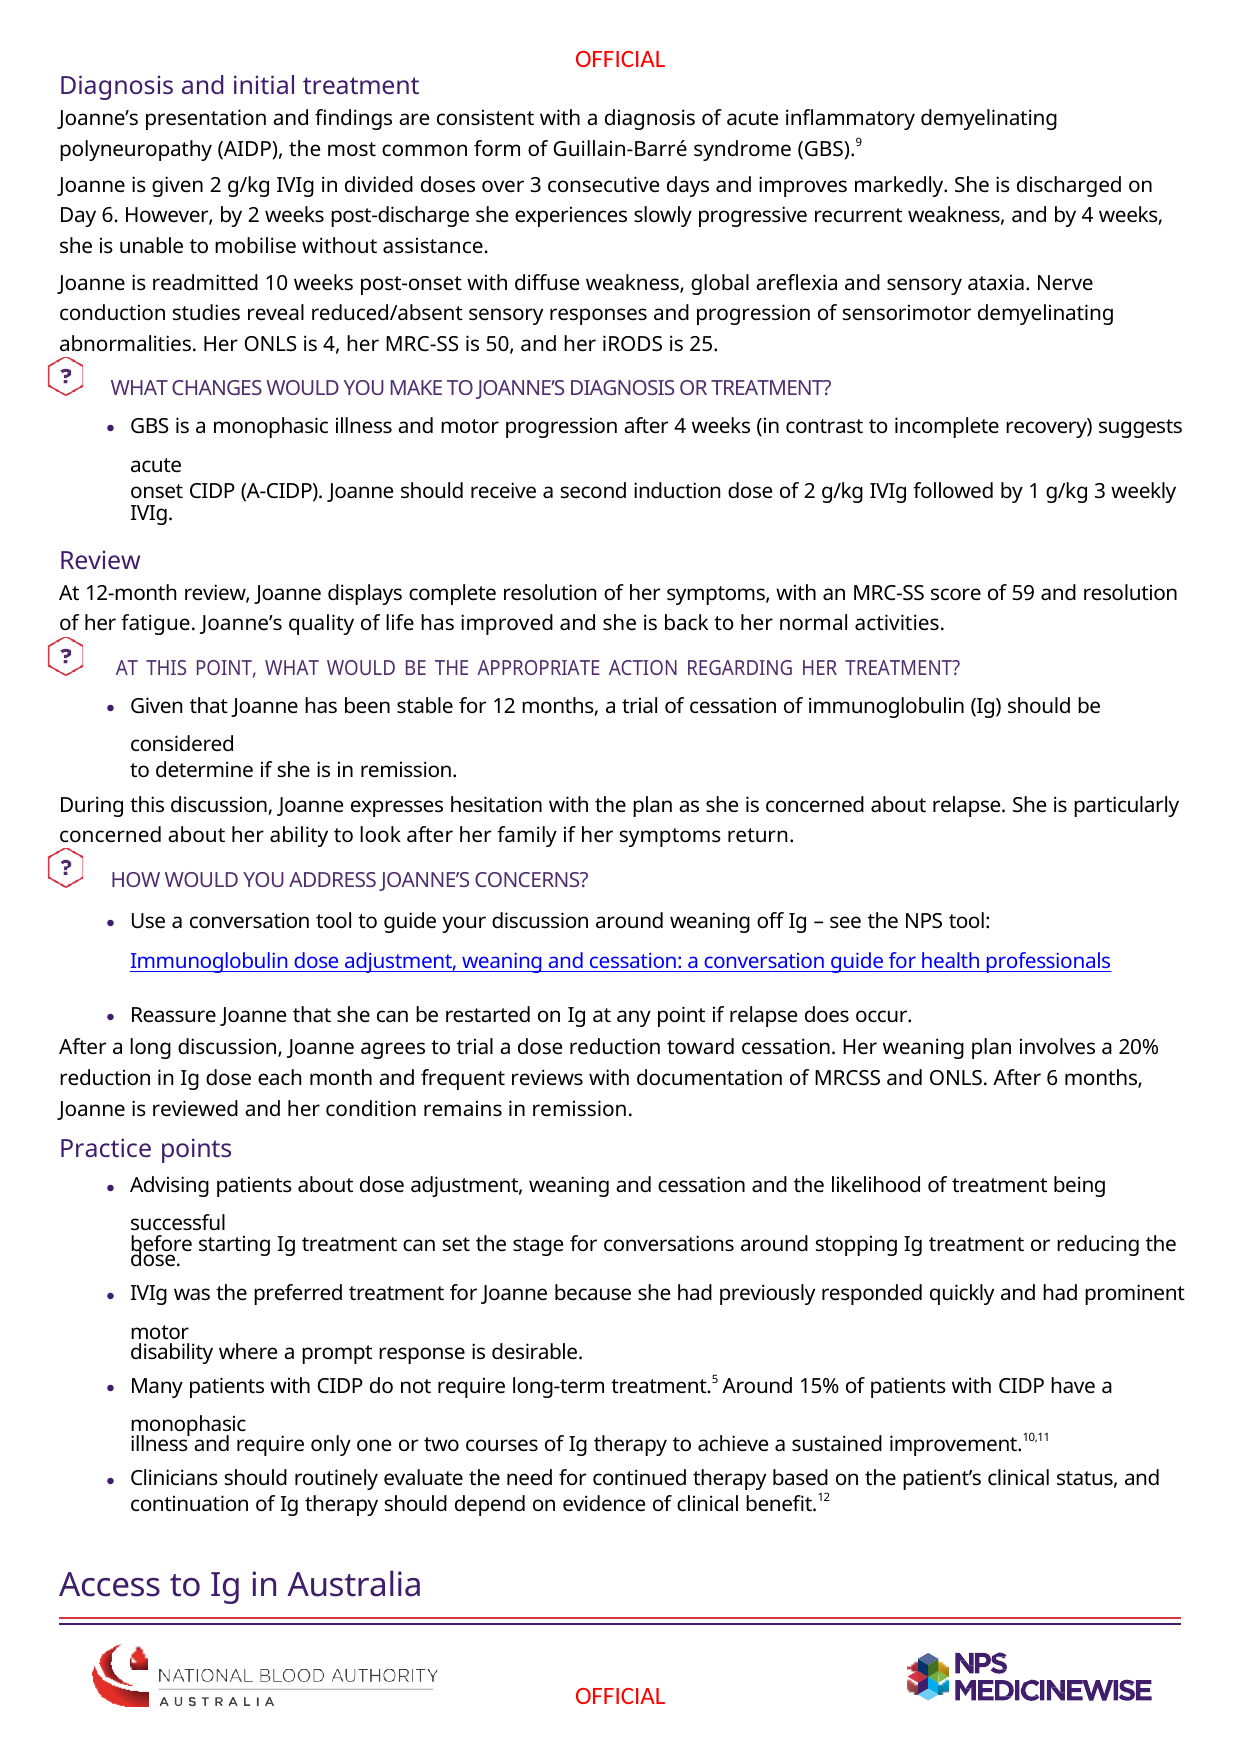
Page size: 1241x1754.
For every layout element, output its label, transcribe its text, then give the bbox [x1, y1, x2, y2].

subtitle Access to Ig in Australia [59, 1561, 1192, 1607]
text before starting Ig treatment can set the stage for conversations around stopping Ig treatment or reducing the dose. [130, 1238, 1192, 1270]
text Joanne is given 2 g/kg IVIg in divided doses over 3 consecutive days and improves markedly. She is discharged on Day 6. However, by 2 weeks post-discharge she experiences slowly progressive recurrent weakness, and by 4 weeks, she is unable to mobilise without assistance. [59, 170, 1182, 260]
text illness and require only one or two courses of Ig therapy to achieve a sustained improvement.10,11 [130, 1439, 1192, 1455]
list Many patients with CIDP do not require long-term treatment.5 Around 15% of patients with CIDP have a monophasic [106, 1362, 1192, 1439]
text onset CIDP (A-CIDP). Joanne should receive a second induction dose of 2 g/kg IVIg followed by 1 g/kg 3 weekly IVIg. [130, 480, 1192, 525]
subtitle Review [59, 543, 1192, 577]
subtitle AT THIS POINT, WHAT WOULD BE THE APPROPRIATE ACTION REGARDING HER TREATMENT? [48, 649, 1192, 682]
picture [938, 1658, 949, 1685]
text Joanne’s presentation and findings are consistent with a diagnosis of acute inflammatory demyelinating polyneuropathy (AIDP), the most common form of Guillain-Barré syndrome (GBS).9 [59, 103, 1182, 162]
picture [159, 1669, 438, 1682]
subtitle Practice points [59, 1139, 1192, 1162]
list GBS is a monophasic illness and motor progression after 4 weeks (in contrast to incomplete recovery) suggests acute [106, 402, 1192, 480]
text Joanne is readmitted 10 weeks post-onset with diffuse weakness, global areflexia and sensory ataxia. Nerve conduction studies reveal reduced/absent sensory responses and progression of sensorimotor demyelinating abnormalities. Her ONLS is 4, her MRC-SS is 50, and her iRODS is 25. [59, 268, 1174, 357]
text continuation of Ig therapy should depend on evidence of clinical benefit.12 [130, 1493, 1192, 1516]
picture [907, 1658, 918, 1695]
list Use a conversation tool to guide your discussion around weaning off Ig – see the NPS tool: Immunoglobulin dose adjustment, weaning and cessation: a conversation guide for health professionals [106, 896, 1192, 977]
list IVIg was the preferred treatment for Joanne because she had previously responded quickly and had prominent motor [106, 1270, 1192, 1347]
list Clinicians should routinely evaluate the need for continued therapy based on the patient’s clinical status, and [106, 1455, 1192, 1493]
subtitle HOW WOULD YOU ADDRESS JOANNE’S CONCERNS? [48, 861, 1192, 894]
text to determine if she is in remission. [130, 759, 1192, 782]
text At 12-month review, Joanne displays complete resolution of her symptoms, with an MRC-SS score of 59 and resolution of her fatigue. Joanne’s quality of life has improved and she is back to her normal activities. [59, 578, 1182, 637]
text During this discussion, Joanne expresses hesitation with the plan as she is concerned about relapse. She is particularly concerned about her ability to look after her family if her symptoms return. [59, 790, 1182, 849]
list Advising patients about dose adjustment, weaning and cessation and the likelihood of treatment being successful [106, 1162, 1192, 1238]
text disability where a prompt response is desirable. [199, 1347, 1192, 1362]
text After a long discussion, Joanne agrees to trial a dose reduction toward cessation. Her weaning plan involves a 20% reduction in Ig dose each month and frequent reviews with documentation of MRCSS and ONLS. After 6 months, Joanne is reviewed and her condition remains in remission. [59, 1032, 1182, 1122]
list Given that Joanne has been stable for 12 months, a trial of cessation of immunoglobulin (Ig) should be considered [106, 682, 1192, 759]
picture [47, 637, 84, 676]
list Reassure Joanne that she can be restarted on Ig at any point if relapse does occur. [106, 983, 1192, 1031]
subtitle Diagnosis and initial treatment [59, 68, 1192, 102]
picture [47, 848, 84, 888]
picture [92, 1641, 149, 1707]
picture [47, 357, 84, 396]
subtitle WHAT CHANGES WOULD YOU MAKE TO JOANNE’S DIAGNOSIS OR TREATMENT? [48, 369, 1192, 402]
